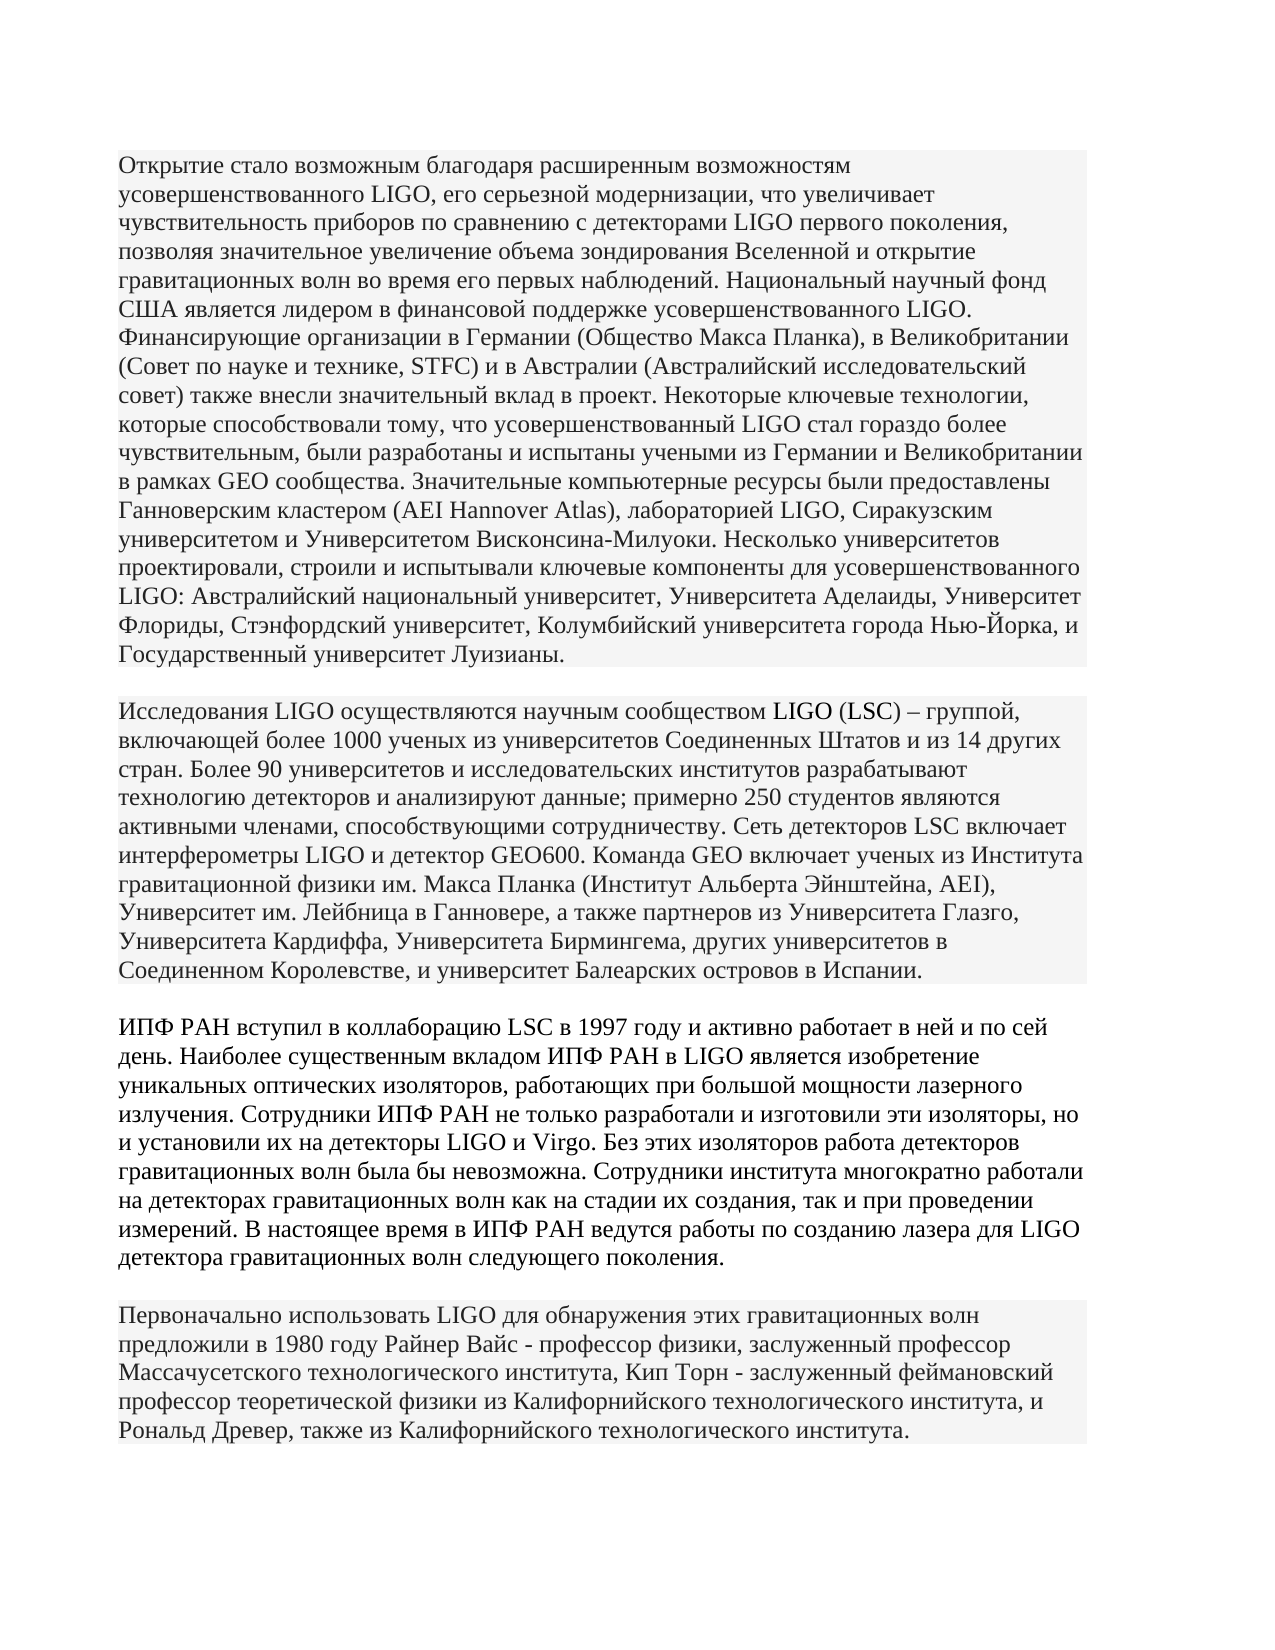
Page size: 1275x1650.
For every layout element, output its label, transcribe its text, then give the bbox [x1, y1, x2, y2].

text ИПФ РАН вступил в коллаборацию LSC в 1997 году и активно работает в ней и по сей день. Наиболее существенным вкладом ИПФ РАН в LIGO является изобретение уникальных оптических изоляторов, работающих при большой мощности лазерного излучения. Сотрудники ИПФ РАН не только разработали и изготовили эти изоляторы, но и установили их на детекторы LIGO и Virgo. Без этих изоляторов работа детекторов гравитационных волн была бы невозможна. Сотрудники института многократно работали на детекторах гравитационных волн как на стадии их создания, так и при проведении измерений. В настоящее время в ИПФ РАН ведутся работы по созданию лазера для LIGO детектора гравитационных волн следующего поколения. [118, 1012, 1087, 1271]
text Исследования LIGO осуществляются научным сообществом LIGO (LSC) – группой, включающей более 1000 ученых из университетов Соединенных Штатов и из 14 других стран. Более 90 университетов и исследовательских институтов разрабатывают технологию детекторов и анализируют данные; примерно 250 студентов являются активными членами, способствующими сотрудничеству. Сеть детекторов LSC включает интерферометры LIGO и детектор GEO600. Команда GEO включает ученых из Института гравитационной физики им. Макса Планка (Институт Альберта Эйнштейна, АЕI), Университет им. Лейбница в Ганновере, а также партнеров из Университета Глазго, Университета Кардиффа, Университета Бирмингема, других университетов в Соединенном Королевстве, и университет Балеарских островов в Испании. [118, 696, 1087, 984]
text Первоначально использовать LIGO для обнаружения этих гравитационных волн предложили в 1980 году Райнер Вайс - профессор физики, заслуженный профессор Массачусетского технологического института, Кип Торн - заслуженный феймановский профессор теоретической физики из Калифорнийского технологического института, и Рональд Древер, также из Калифорнийского технологического института. [118, 1300, 1087, 1444]
text Открытие стало возможным благодаря расширенным возможностям усовершенствованного LIGO, его серьезной модернизации, что увеличивает чувствительность приборов по сравнению с детекторами LIGO первого поколения, позволяя значительное увеличение объема зондирования Вселенной и открытие гравитационных волн во время его первых наблюдений. Национальный научный фонд США является лидером в финансовой поддержке усовершенствованного LIGO. Финансирующие организации в Германии (Общество Макса Планка), в Великобритании (Совет по науке и технике, STFC) и в Австралии (Австралийский исследовательский совет) также внесли значительный вклад в проект. Некоторые ключевые технологии, которые способствовали тому, что усовершенствованный LIGO стал гораздо более чувствительным, были разработаны и испытаны учеными из Германии и Великобритании в рамках GEO сообщества. Значительные компьютерные ресурсы были предоставлены Ганноверским кластером (АЕI Hannover Atlas), лабораторией LIGO, Сиракузским университетом и Университетом Висконсина-Милуоки. Несколько университетов проектировали, строили и испытывали ключевые компоненты для усовершенствованного LIGO: Австралийский национальный университет, Университета Аделаиды, Университет Флориды, Стэнфордский университет, Колумбийский университета города Нью-Йорка, и Государственный университет Луизианы. [118, 150, 1087, 667]
